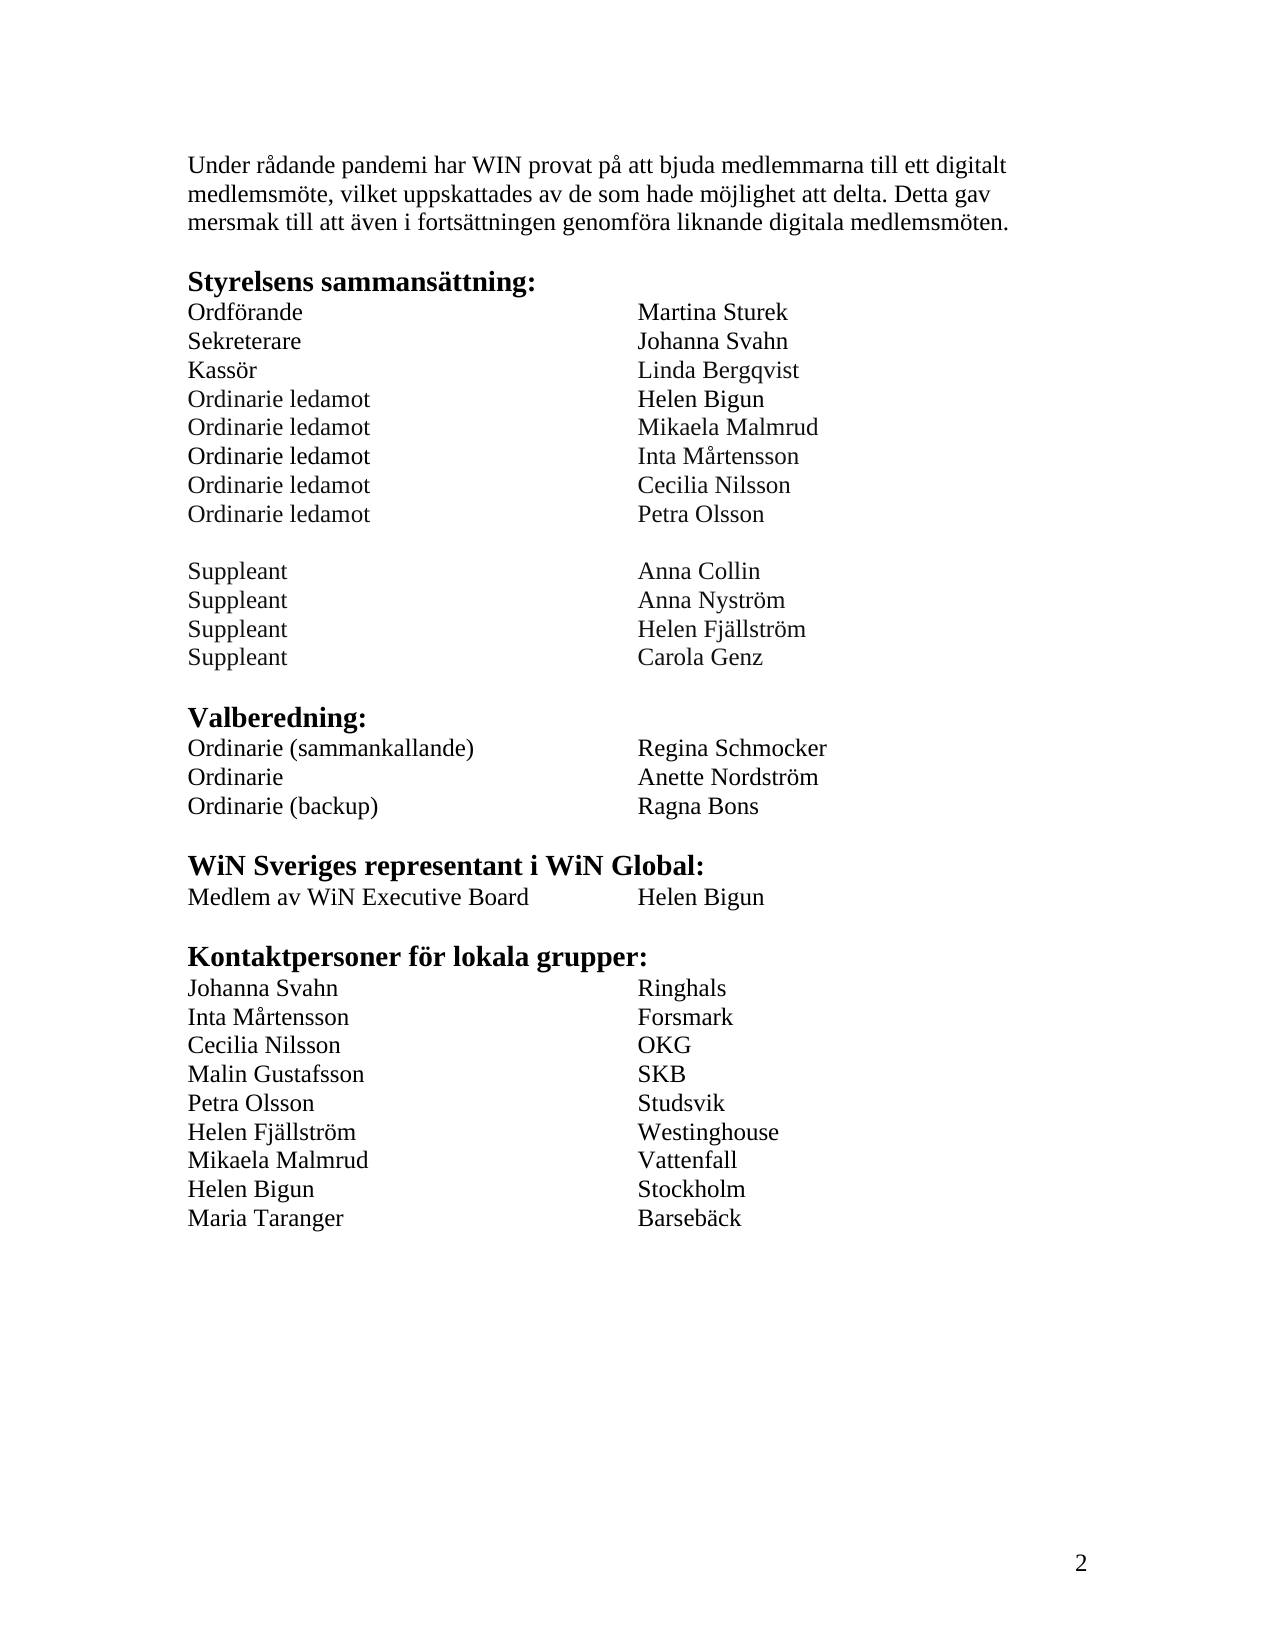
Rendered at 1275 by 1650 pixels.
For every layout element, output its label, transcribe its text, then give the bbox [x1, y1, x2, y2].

text Sekreterare Johanna Svahn [187, 326, 1087, 355]
text Ordinarie Anette Nordström Ordinarie (backup) Ragna Bons [187, 762, 1087, 820]
text Inta Mårtensson Forsmark [187, 1002, 1087, 1031]
text Under rådande pandemi har WIN provat på att bjuda medlemmarna till ett digitalt medlemsmöte, vilket uppskattades av de som hade möjlighet att delta. Detta gav mersmak till att även i fortsättningen genomföra liknande digitala medlemsmöten. [187, 150, 1087, 236]
text Ordinarie ledamot Helen Bigun [187, 384, 1087, 412]
text Ordinarie (sammankallande) Regina Schmocker [187, 733, 1087, 762]
text Kassör Linda Bergqvist [187, 355, 1087, 384]
text Maria Taranger Barsebäck [187, 1203, 1087, 1232]
text WiN Sveriges representant i WiN Global: [187, 848, 1087, 882]
text Malin Gustafsson SKB [187, 1059, 1087, 1088]
text Kontaktpersoner för lokala grupper: [187, 939, 1087, 973]
text Petra Olsson Studsvik Helen Fjällström Westinghouse Mikaela Malmrud Vattenfall [187, 1088, 1087, 1174]
text Suppleant Carola Genz [187, 642, 1087, 671]
text Ordförande Martina Sturek [187, 297, 1087, 326]
text Suppleant Helen Fjällström [187, 614, 1087, 642]
text Ordinarie ledamot Mikaela Malmrud [187, 412, 1087, 441]
text Helen Bigun Stockholm [187, 1174, 1087, 1203]
text Ordinarie ledamot Cecilia Nilsson [187, 470, 1087, 499]
text Ordinarie ledamot Petra Olsson [187, 499, 1087, 527]
text Johanna Svahn Ringhals [187, 973, 1087, 1002]
text Suppleant Anna Collin [187, 556, 1087, 585]
text Cecilia Nilsson OKG [187, 1031, 1087, 1059]
text Valberedning: [187, 700, 1087, 733]
text Medlem av WiN Executive Board Helen Bigun [187, 882, 1087, 911]
text Ordinarie ledamot Inta Mårtensson [187, 441, 1087, 470]
text Suppleant Anna Nyström [187, 585, 1087, 614]
text Styrelsens sammansättning: [187, 264, 1087, 297]
